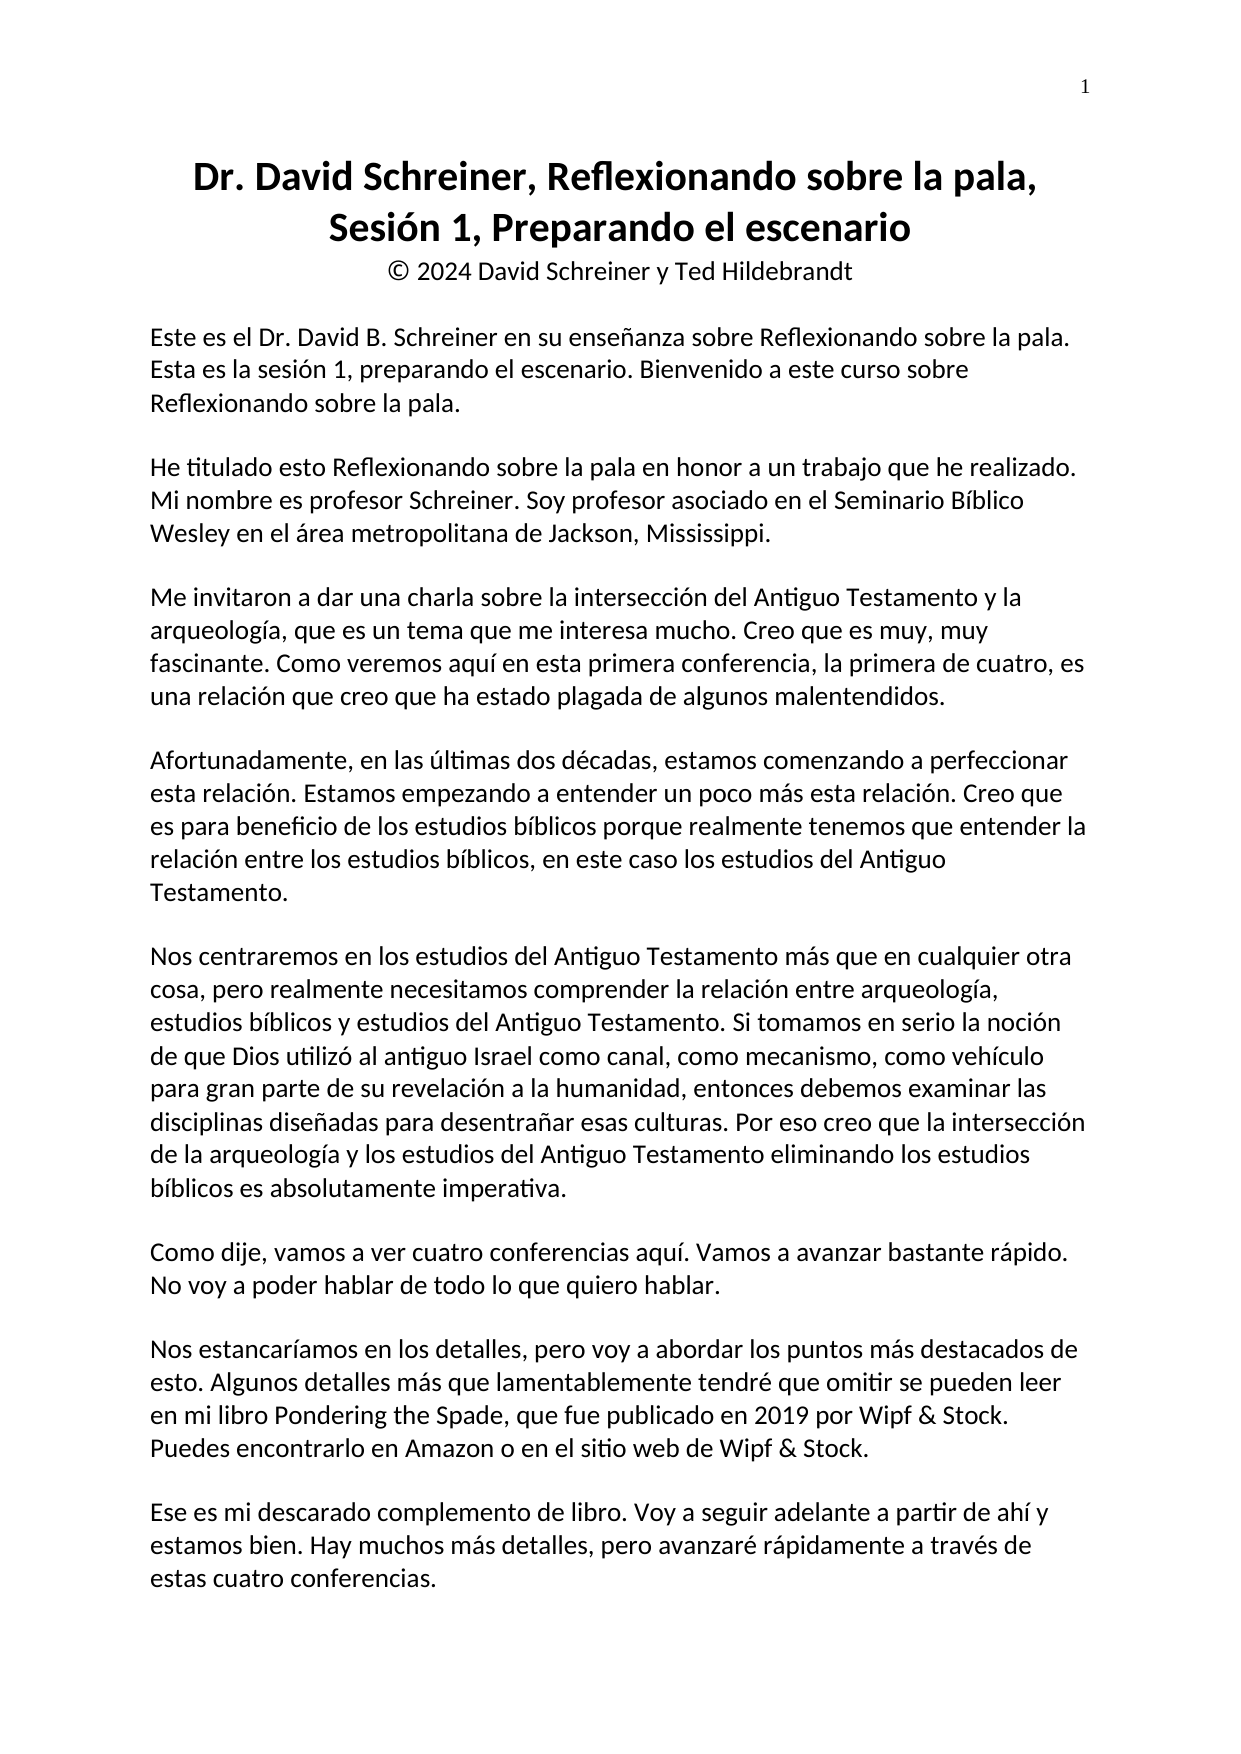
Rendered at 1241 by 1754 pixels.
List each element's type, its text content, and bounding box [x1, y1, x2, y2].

text Nos centraremos en los estudios del Antiguo Testamento más que en cualquier otra cosa, pero realmente necesitamos comprender la relación entre arqueología, estudios bíblicos y estudios del Antiguo Testamento. Si tomamos en serio la noción de que Dios utilizó al antiguo Israel como canal, como mecanismo, como vehículo para gran parte de su revelación a la humanidad, entonces debemos examinar las disciplinas diseñadas para desentrañar esas culturas. Por eso creo que la intersección de la arqueología y los estudios del Antiguo Testamento eliminando los estudios bíblicos es absolutamente imperativa. [150, 939, 1090, 1204]
text © 2024 David Schreiner y Ted Hildebrandt [150, 252, 1090, 288]
text Este es el Dr. David B. Schreiner en su enseñanza sobre Reflexionando sobre la pala. Esta es la sesión 1, preparando el escenario. Bienvenido a este curso sobre Reflexionando sobre la pala. [150, 320, 1090, 419]
text Dr. David Schreiner, Reflexionando sobre la pala, Sesión 1, Preparando el escenario [150, 150, 1090, 252]
text Ese es mi descarado complemento de libro. Voy a seguir adelante a partir de ahí y estamos bien. Hay muchos más detalles, pero avanzaré rápidamente a través de estas cuatro conferencias. [150, 1495, 1090, 1594]
text Nos estancaríamos en los detalles, pero voy a abordar los puntos más destacados de esto. Algunos detalles más que lamentablemente tendré que omitir se pueden leer en mi libro Pondering the Spade, que fue publicado en 2019 por Wipf & Stock. Puedes encontrarlo en Amazon o en el sitio web de Wipf & Stock. [150, 1332, 1090, 1464]
text Afortunadamente, en las últimas dos décadas, estamos comenzando a perfeccionar esta relación. Estamos empezando a entender un poco más esta relación. Creo que es para beneficio de los estudios bíblicos porque realmente tenemos que entender la relación entre los estudios bíblicos, en este caso los estudios del Antiguo Testamento. [150, 743, 1090, 908]
text He titulado esto Reflexionando sobre la pala en honor a un trabajo que he realizado. Mi nombre es profesor Schreiner. Soy profesor asociado en el Seminario Bíblico Wesley en el área metropolitana de Jackson, Mississippi. [150, 450, 1090, 549]
text Me invitaron a dar una charla sobre la intersección del Antiguo Testamento y la arqueología, que es un tema que me interesa mucho. Creo que es muy, muy fascinante. Como veremos aquí en esta primera conferencia, la primera de cuatro, es una relación que creo que ha estado plagada de algunos malentendidos. [150, 580, 1090, 712]
text Como dije, vamos a ver cuatro conferencias aquí. Vamos a avanzar bastante rápido. No voy a poder hablar de todo lo que quiero hablar. [150, 1235, 1090, 1301]
